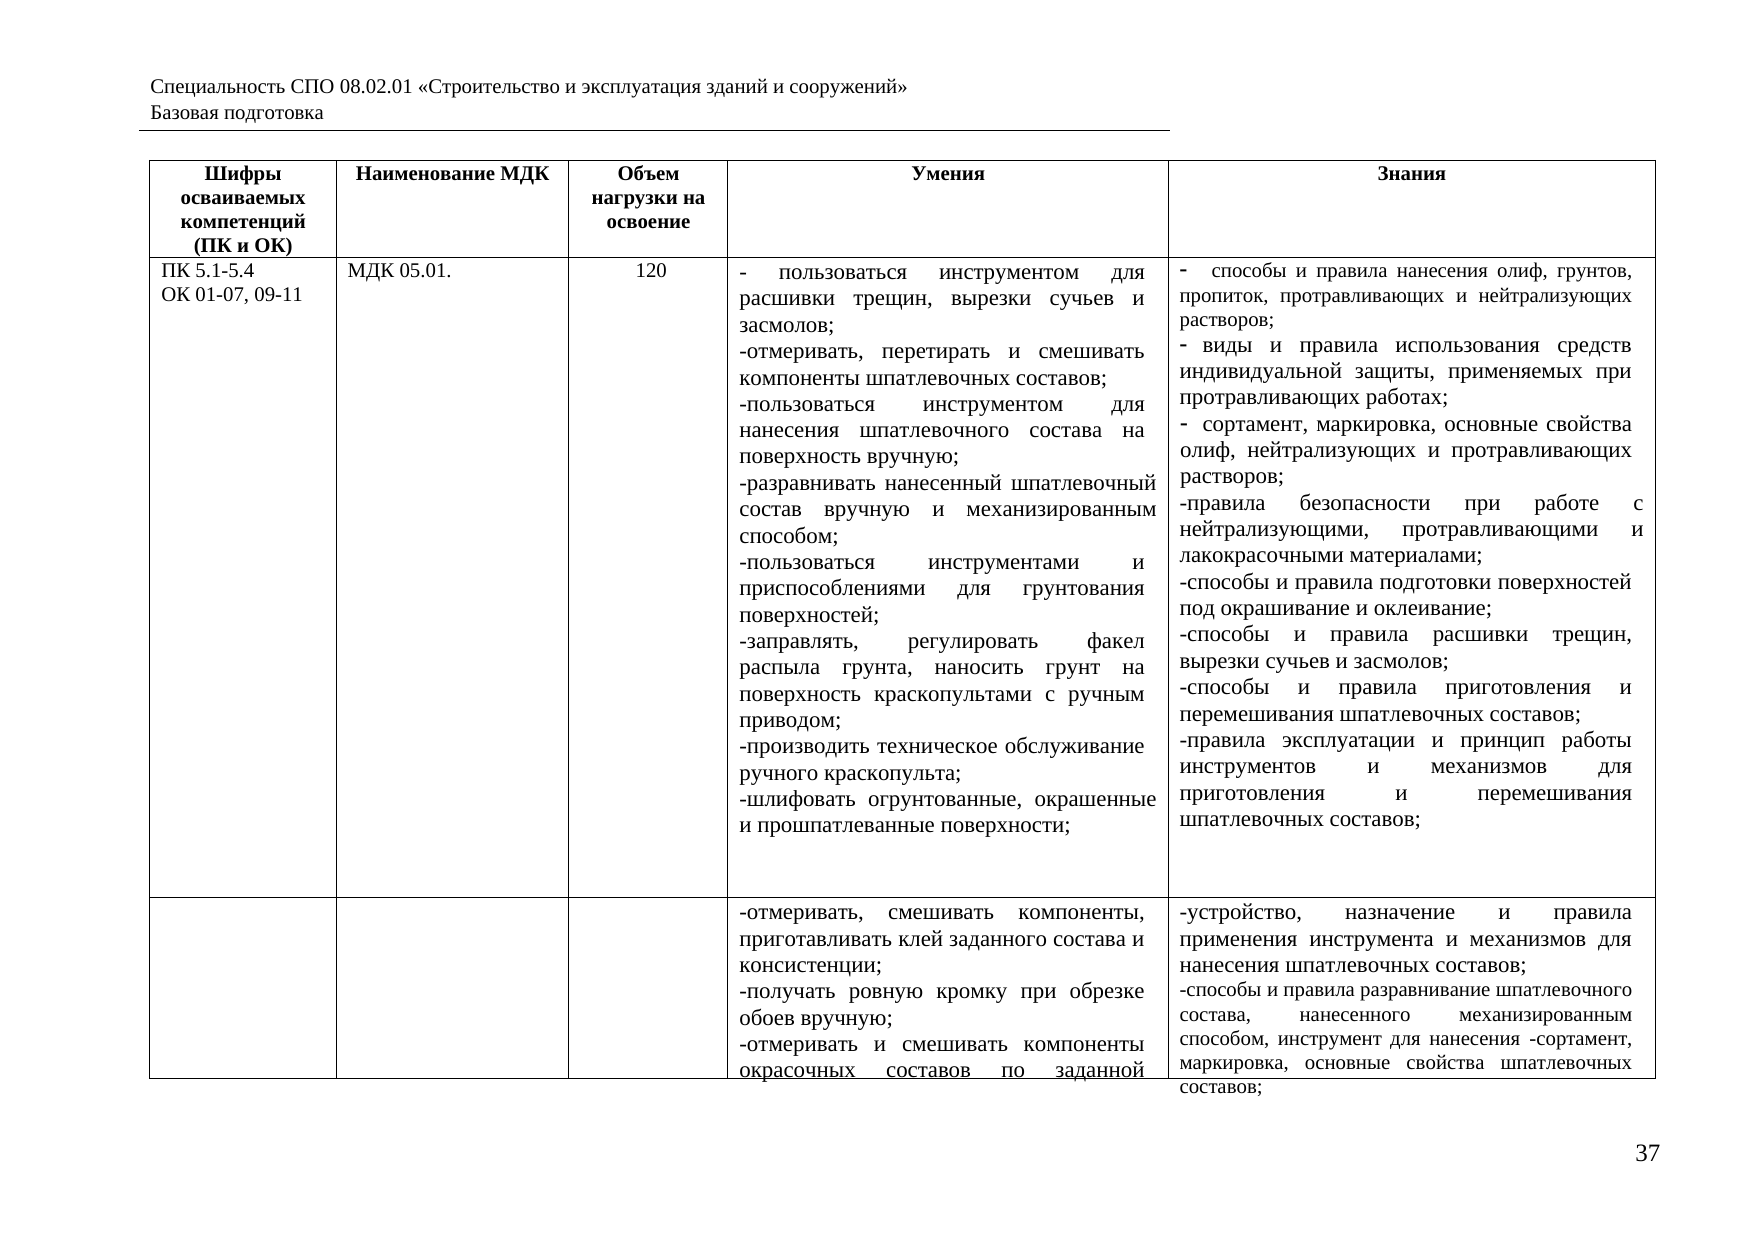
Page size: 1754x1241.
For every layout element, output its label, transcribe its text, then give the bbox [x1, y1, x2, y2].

table_cell - пользоваться инструментом для расшивки трещин, вырезки сучьев и засмолов; -отмеривать, перетирать и смешивать компоненты шпатлевочных составов; -пользоваться инструментом для нанесения шпатлевочного состава на поверхность вручную; -разравнивать нанесенный шпатлевочный состав вручную и механизированным способом; -пользоваться инструментами и приспособлениями для грунтования поверхностей; -заправлять, регулировать факел распыла грунта, наносить грунт на поверхность краскопультами с ручным приводом; -производить техническое обслуживание ручного краскопульта; -шлифовать огрунтованные, окрашенные и прошпатлеванные поверхности; [728, 258, 1168, 897]
table_header Знания [1169, 161, 1655, 257]
table_cell ПК 5.1-5.4 ОК 01-07, 09-11 [150, 258, 336, 897]
table_cell [337, 898, 568, 1078]
table_header Наименование МДК [337, 161, 568, 257]
table_cell -отмеривать, смешивать компоненты, приготавливать клей заданного состава и консистенции; -получать ровную кромку при обрезке обоев вручную; -отмеривать и смешивать компоненты окрасочных составов по заданной рецептуре; -подбирать колер при приготовлении окрасочных составов; -пользоваться инструментом и приспособлениями для нанесения на поверхность лаков, красок и побелок; -вытягивать филенки без подтушевывания; -пользоваться инструментом и приспособлениями для нанесения клеевых (жидких) обоев на вертикальные и горизонтальные поверхности; -накладывать трафарет на поверхность; пользоваться инструментом и приспособлениями для фиксации трафарета на поверхности. [728, 898, 1168, 1078]
table_cell [569, 898, 727, 1078]
table_cell -устройство, назначение и правила применения инструмента и механизмов для нанесения шпатлевочных составов; -способы и правила разравнивание шпатлевочного состава, нанесенного механизированным способом, инструмент для нанесения -сортамент, маркировка, основные свойства шпатлевочных составов; -требования, предъявляемые к качеству выполняемых работ; -способы и правила нанесения грунтовок и основные требования, предъявляемые к качеству грунтования; -устройство, принцип работы, правила эксплуатации ручного краскопульта; -способы и правила выполнения шлифовальных работ; -основные требования, предъявляемые к качеству грунтования и шлифования поверхностей; -инструкции по охране труда, правила пожаробезопасности и электробезопасности при грунтовании и шлифовании поверхностей; -сортамент, маркировка, основные свойства грунтовых составов; -сортамент, маркировка, основные свойства клеев, применяемых при производстве обойных работ; -способы и правила приготовления клея; -способы раскроя обоев вручную; -требования, предъявляемые к качеству выполняемых работ; [1169, 898, 1655, 1078]
table_header Шифры осваиваемых компетенций (ПК и ОК) [150, 161, 336, 257]
table_cell 120 [569, 258, 727, 897]
table_cell способы и правила нанесения олиф, грунтов, пропиток, протравливающих и нейтрализующих растворов; виды и правила использования средств индивидуальной защиты, применяемых при протравливающих работах; сортамент, маркировка, основные свойства олиф, нейтрализующих и протравливающих растворов; -правила безопасности при работе с нейтрализующими, протравливающими и лакокрасочными материалами; -способы и правила подготовки поверхностей под окрашивание и оклеивание; -способы и правила расшивки трещин, вырезки сучьев и засмолов; -способы и правила приготовления и перемешивания шпатлевочных составов; -правила эксплуатации и принцип работы инструментов и механизмов для приготовления и перемешивания шпатлевочных составов; [1169, 258, 1655, 897]
table_header Объем нагрузки на освоение [569, 161, 727, 257]
table_cell МДК 05.01. [337, 258, 568, 897]
table_cell [150, 898, 336, 1078]
table_header Умения [728, 161, 1168, 257]
